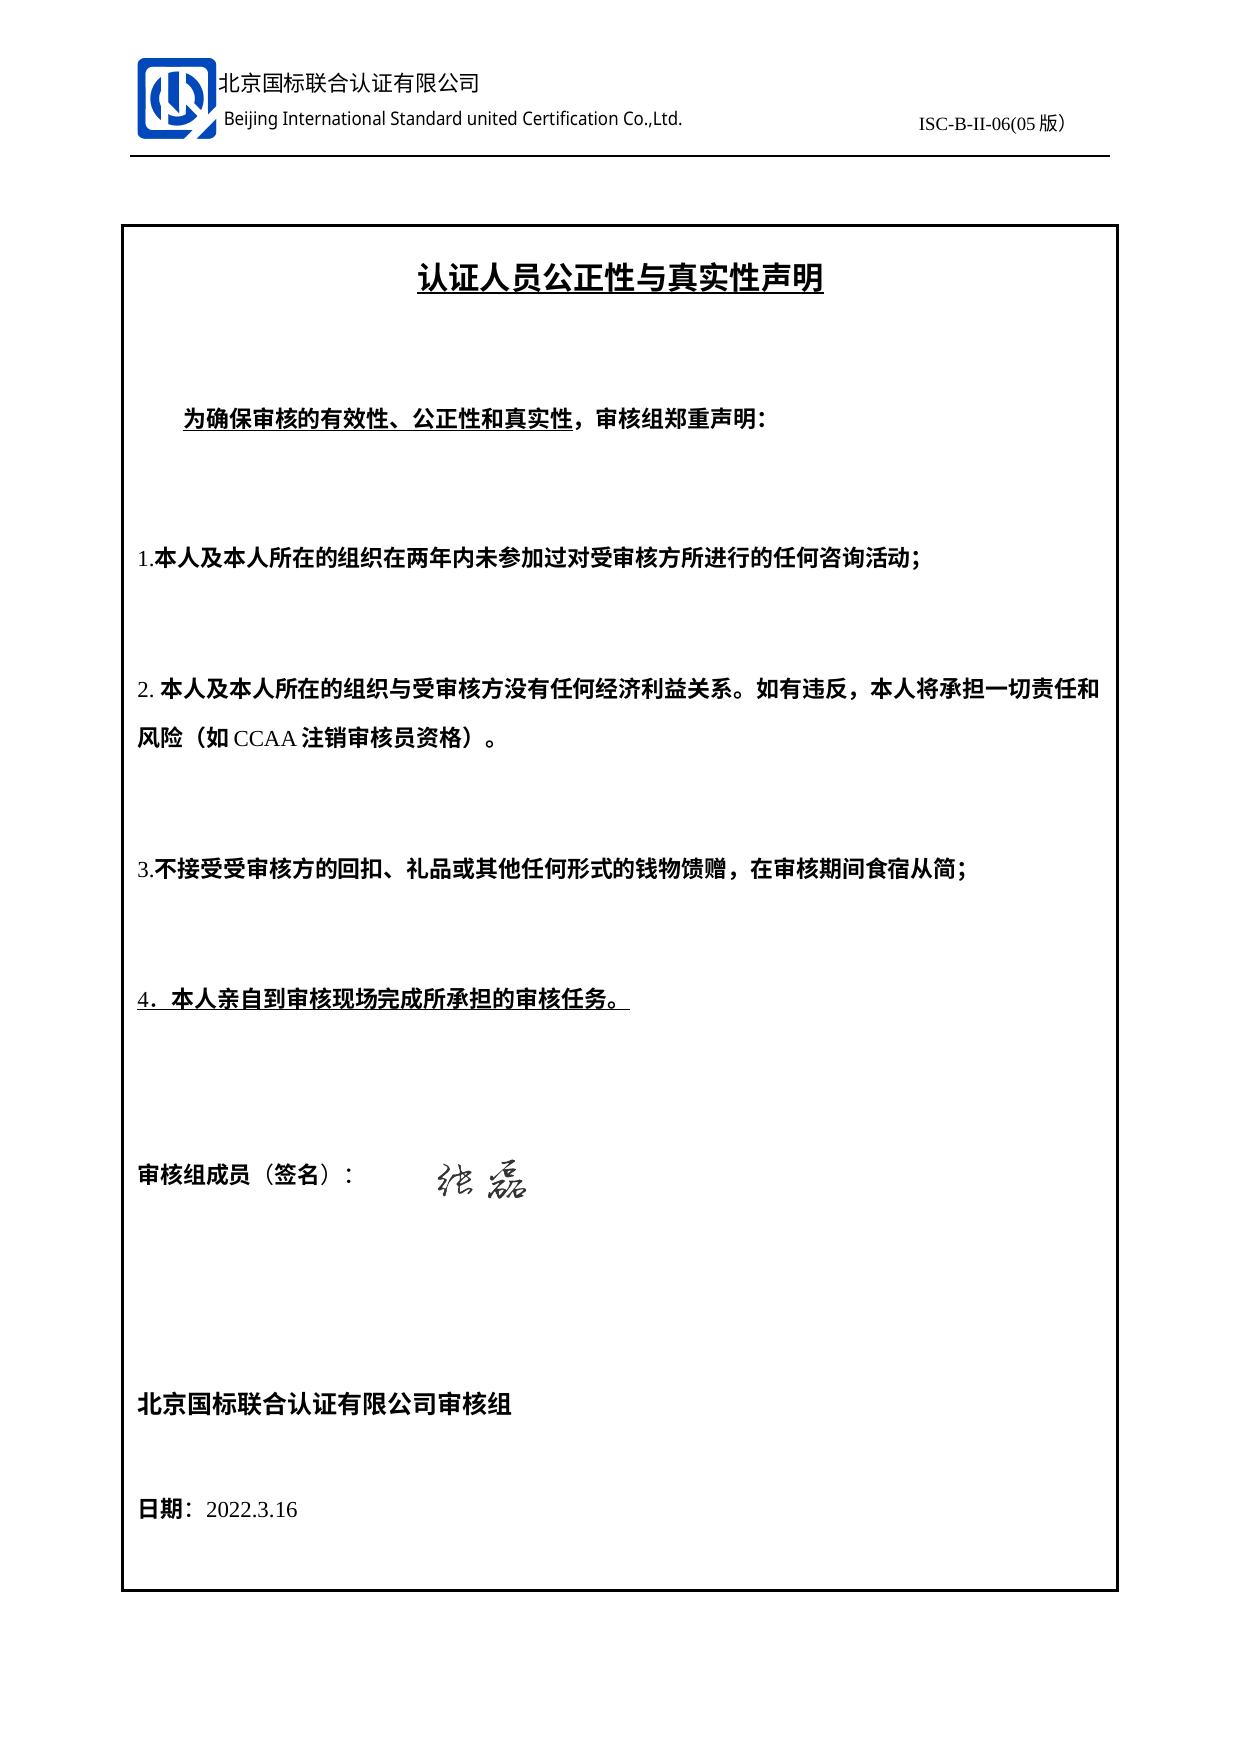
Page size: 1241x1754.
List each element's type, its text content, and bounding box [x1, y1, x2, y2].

picture [437, 1159, 527, 1199]
table_header 认证人员公正性与真实性声明 为确保审核的有效性、公正性和真实性，审核组郑重声明： 1.本人及本人所在的组织在两年内未参加过对受审核方所进行的任何咨询活动； 2. 本人及本人所在的组织与受审核方没有任何经济利益关系。如有违反，本人将承担一切责任和风险（如CCAA注销审核员资格）。 3.不接受受审核方的回扣、礼品或其他任何形式的钱物馈赠，在审核期间食宿从简； 4．本人亲自到审核现场完成所承担的审核任务。 审核组成员（签名）： 北京国标联合认证有限公司审核组 日期：2022.3.16 [124, 227, 1116, 1589]
picture [137, 58, 217, 139]
